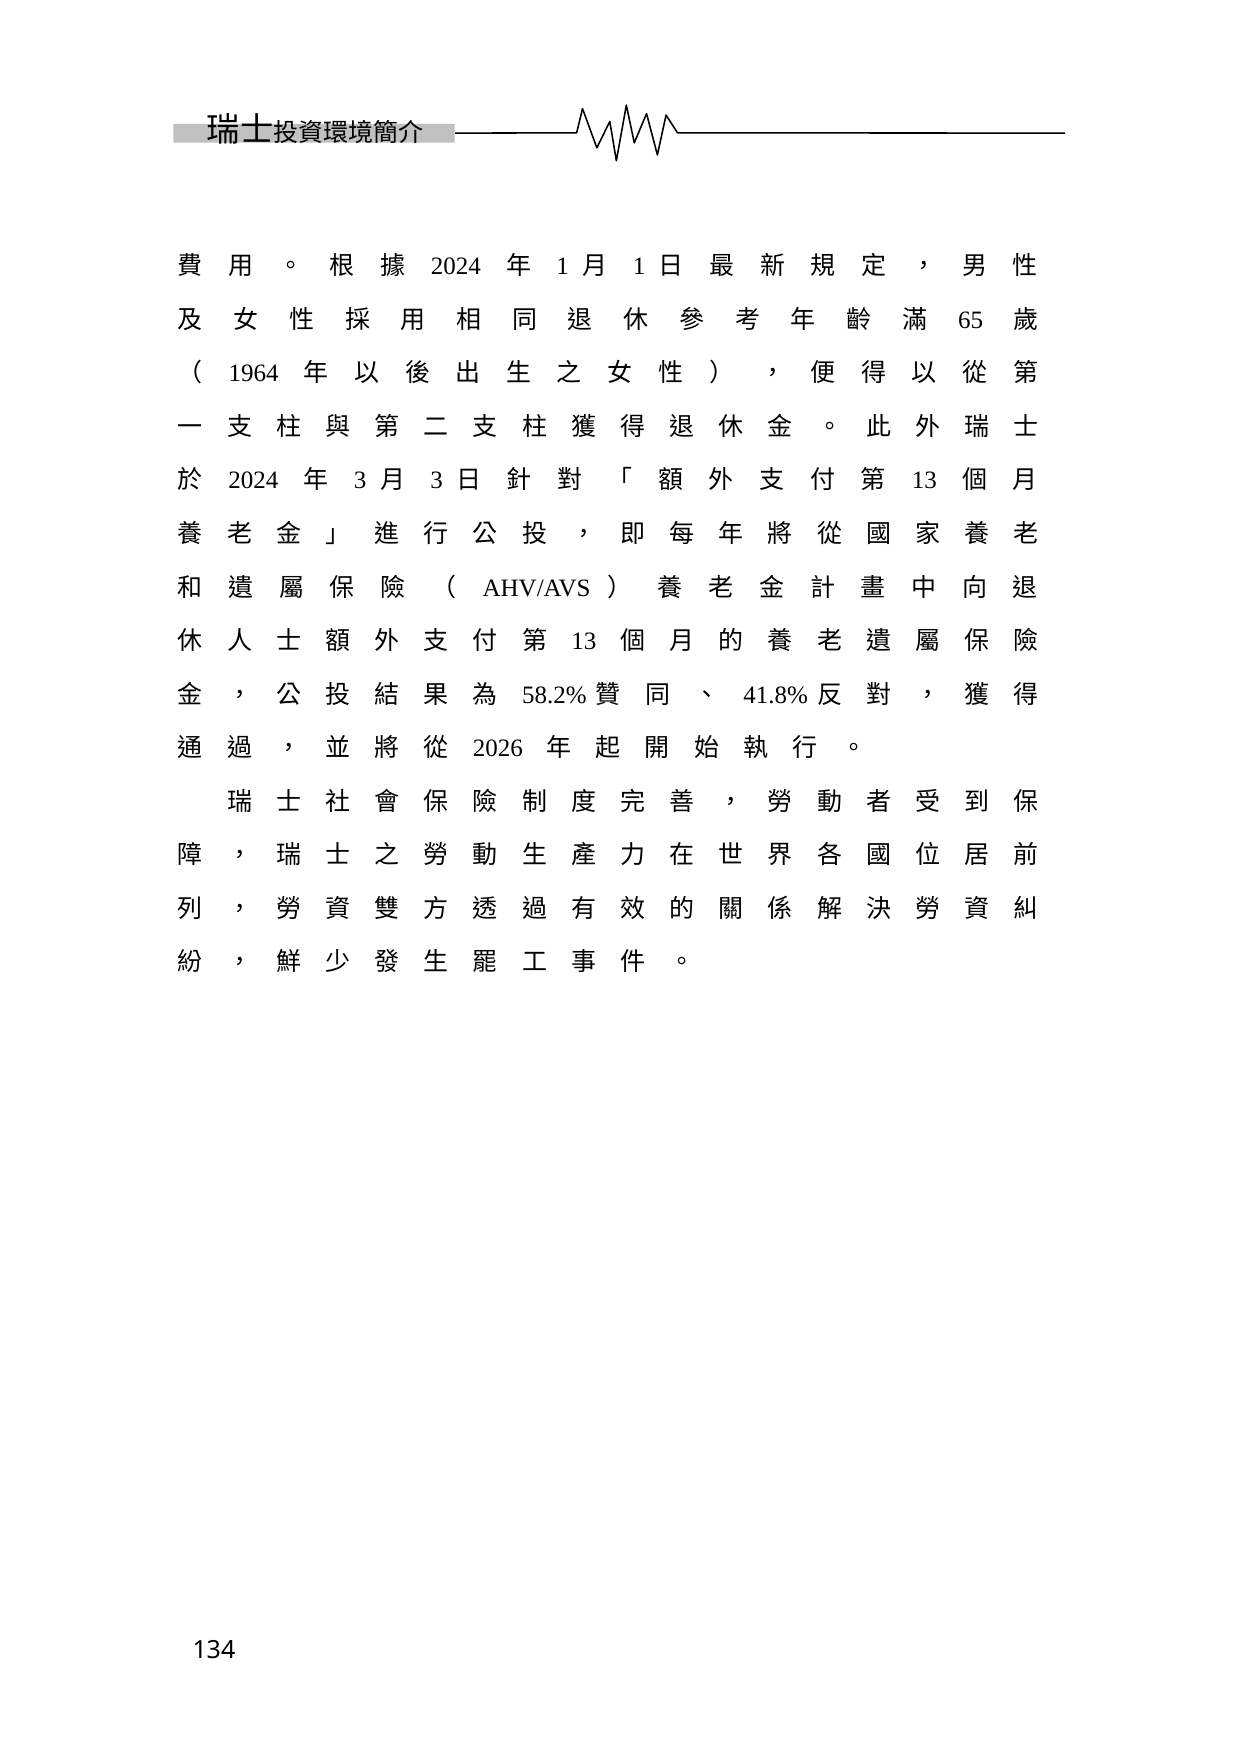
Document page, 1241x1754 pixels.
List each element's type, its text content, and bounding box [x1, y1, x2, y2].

text 瑞士社會保險制度完善，勞動者受到保障，瑞士之勞動生產力在世界各國位居前列，勞資雙方透過有效的關係解決勞資糾紛，鮮少發生罷工事件。 [178, 773, 1063, 987]
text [178, 237, 1063, 773]
